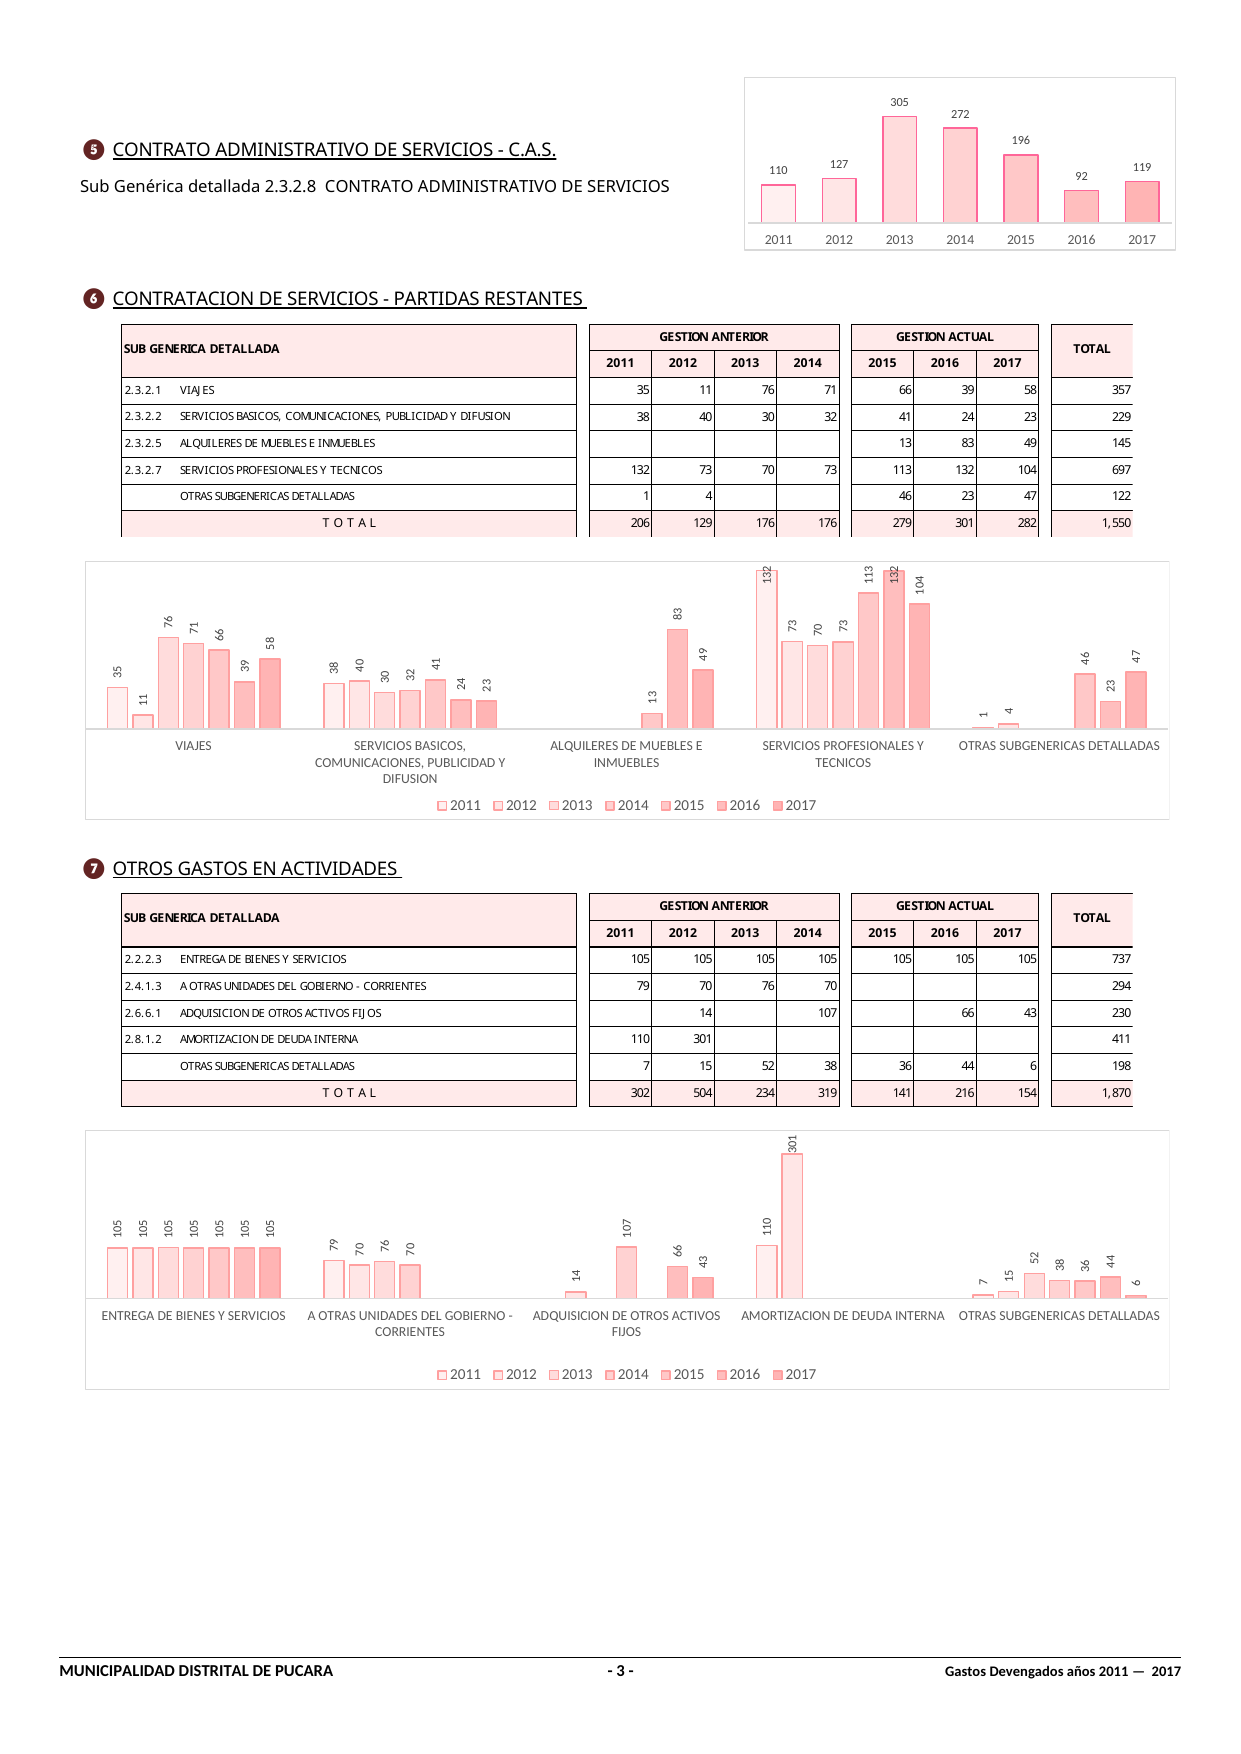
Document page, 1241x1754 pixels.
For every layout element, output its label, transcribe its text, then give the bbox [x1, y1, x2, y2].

table_header ❻ CONTRATACION DE SERVICIOS - PARTIDAS RESTANTES [59, 279, 1195, 826]
table_header ❼ OTROS GASTOS EN ACTIVIDADES [59, 849, 1195, 1396]
table_header [723, 71, 1195, 257]
table_header ❺ CONTRATO ADMINISTRATIVO DE SERVICIOS - C.A.S. Sub Genérica detallada 2.3.2.8 CONTRATO ADMINISTRATIVO DE SERVICIOS [59, 71, 723, 257]
